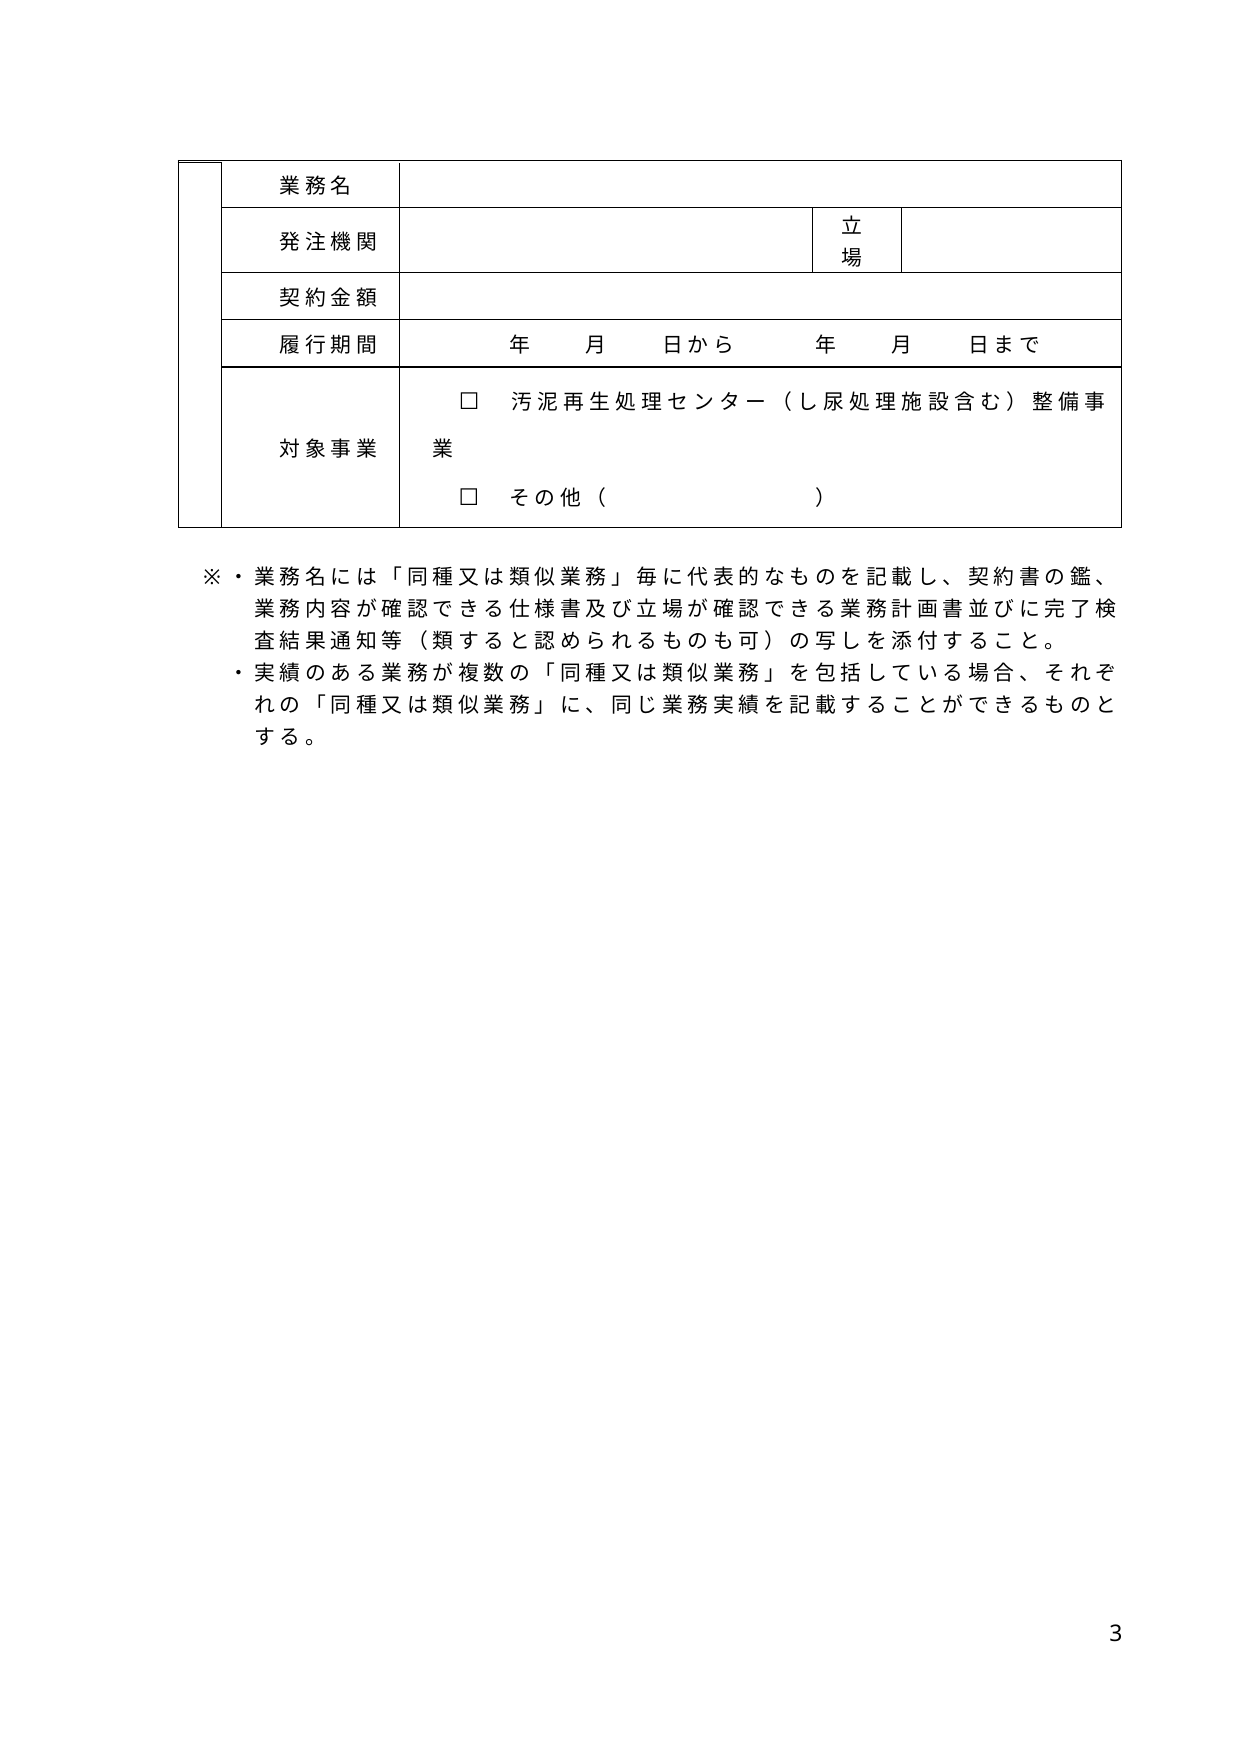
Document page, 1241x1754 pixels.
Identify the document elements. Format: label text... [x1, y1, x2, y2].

table_cell 履行期間 [222, 320, 399, 366]
text ※・業務名には「同種又は類似業務」毎に代表的なものを記載し、契約書の鑑、業務内容が確認できる仕様書及び立場が確認できる業務計画書並びに完了検査結果通知等（類すると認められるものも可）の写しを添付すること。 [203, 560, 1122, 655]
table_cell E [179, 163, 221, 527]
table_cell 発注機関 [222, 208, 399, 272]
table_cell [399, 161, 1121, 207]
table_cell 契約金額 [222, 273, 399, 319]
table_cell 対象事業 [222, 368, 399, 527]
table_cell [400, 273, 1121, 319]
table_cell 汚泥再生処理センター（し尿処理施設含む）整備事業 その他（ ） [400, 368, 1121, 527]
table_cell 業務名 [222, 161, 399, 207]
table_cell 立場 [813, 208, 901, 272]
text ・実績のある業務が複数の「同種又は類似業務」を包括している場合、それぞれの「同種又は類似業務」に、同じ業務実績を記載することができるものとする。 [228, 655, 1122, 751]
table_cell [902, 208, 1121, 272]
table_cell [400, 208, 812, 272]
table_cell 年 月 日から 年 月 日まで [400, 320, 1121, 366]
